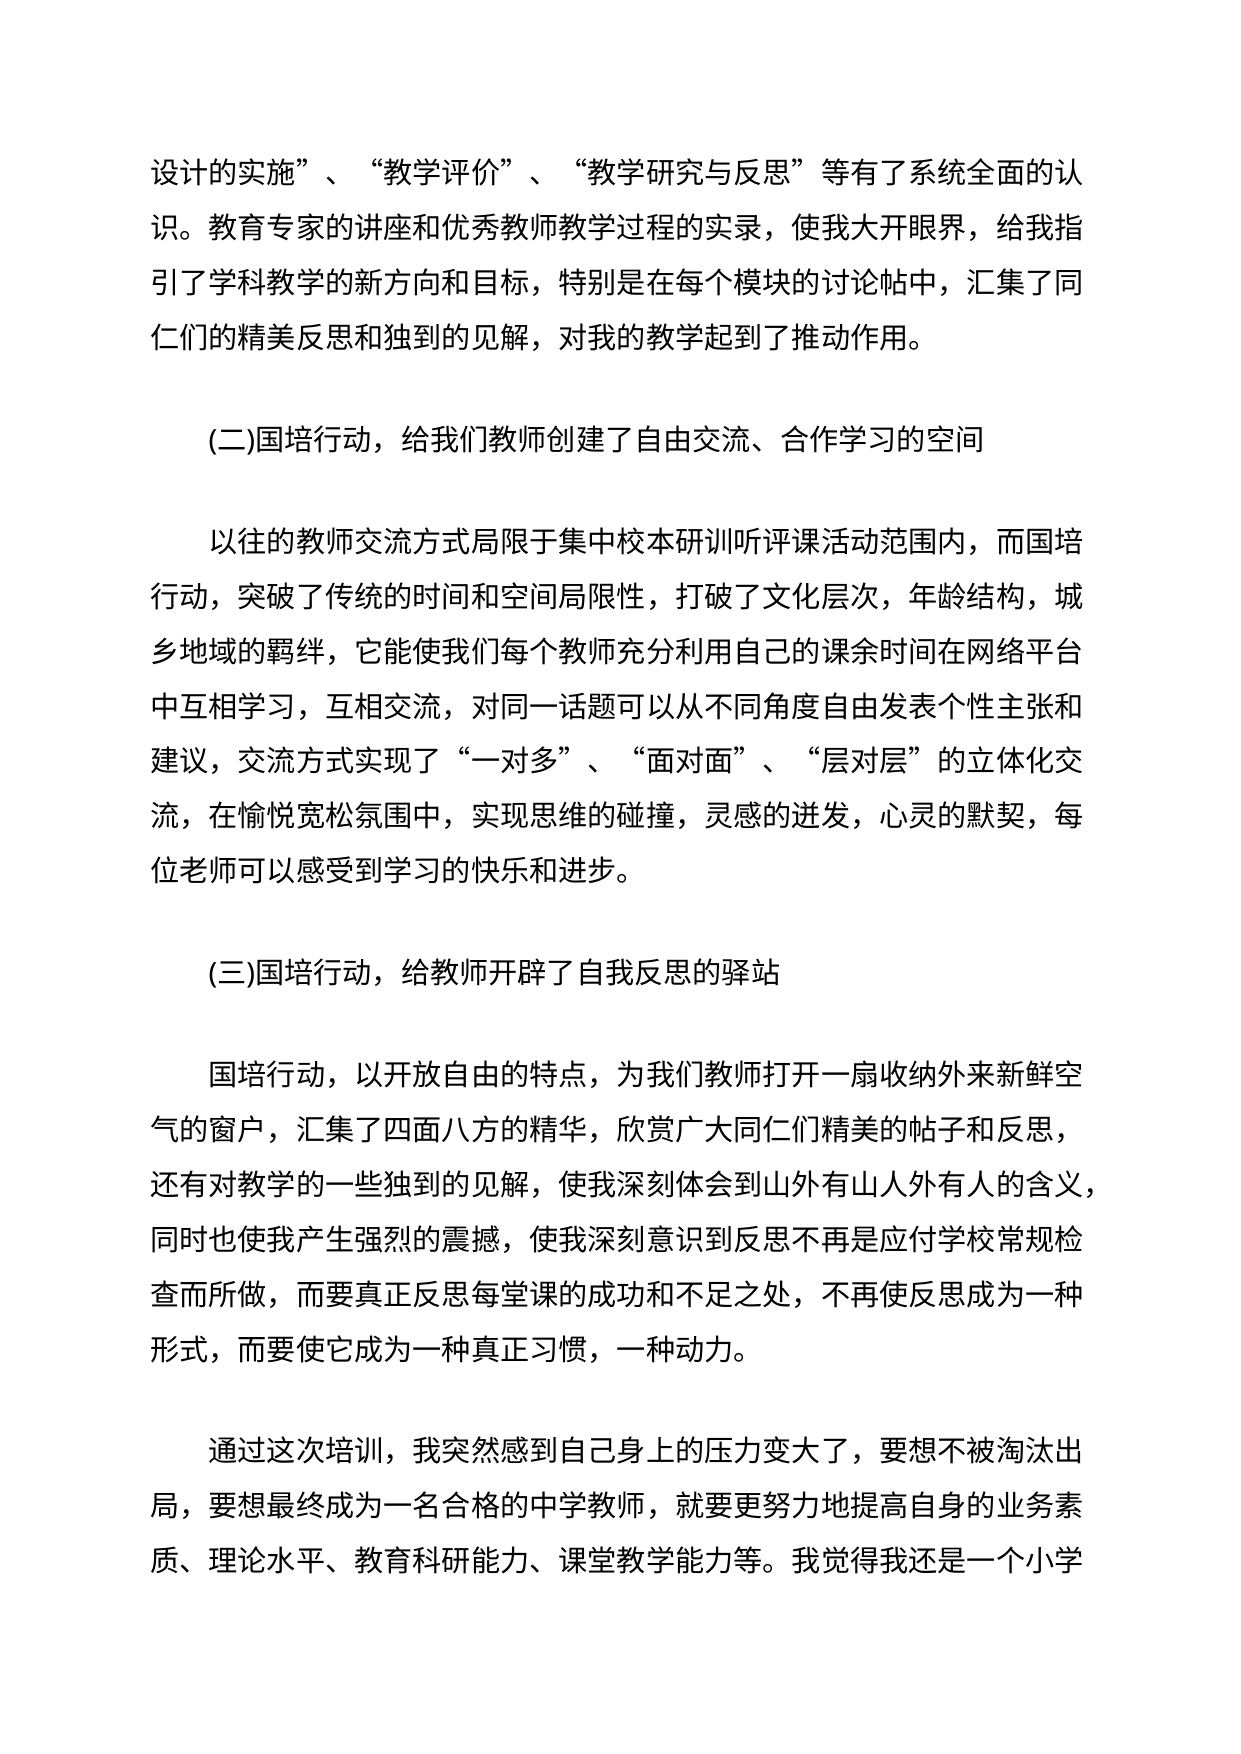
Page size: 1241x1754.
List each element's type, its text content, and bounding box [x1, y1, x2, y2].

text 以往的教师交流方式局限于集中校本研训听评课活动范围内，而国培行动，突破了传统的时间和空间局限性，打破了文化层次，年龄结构，城乡地域的羁绊，它能使我们每个教师充分利用自己的课余时间在网络平台中互相学习，互相交流，对同一话题可以从不同角度自由发表个性主张和建议，交流方式实现了“一对多”、“面对面”、“层对层”的立体化交流，在愉悦宽松氛围中，实现思维的碰撞，灵感的迸发，心灵的默契，每位老师可以感受到学习的快乐和进步。 [150, 518, 1090, 890]
text 国培行动，以开放自由的特点，为我们教师打开一扇收纳外来新鲜空气的窗户，汇集了四面八方的精华，欣赏广大同仁们精美的帖子和反思，还有对教学的一些独到的见解，使我深刻体会到山外有山人外有人的含义，同时也使我产生强烈的震撼，使我深刻意识到反思不再是应付学校常规检查而所做，而要真正反思每堂课的成功和不足之处，不再使反思成为一种形式，而要使它成为一种真正习惯，一种动力。 [150, 1052, 1090, 1368]
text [150, 1428, 1090, 1580]
text (二)国培行动，给我们教师创建了自由交流、合作学习的空间 [150, 416, 1090, 459]
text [150, 150, 1090, 357]
text (三)国培行动，给教师开辟了自我反思的驿站 [150, 949, 1090, 992]
